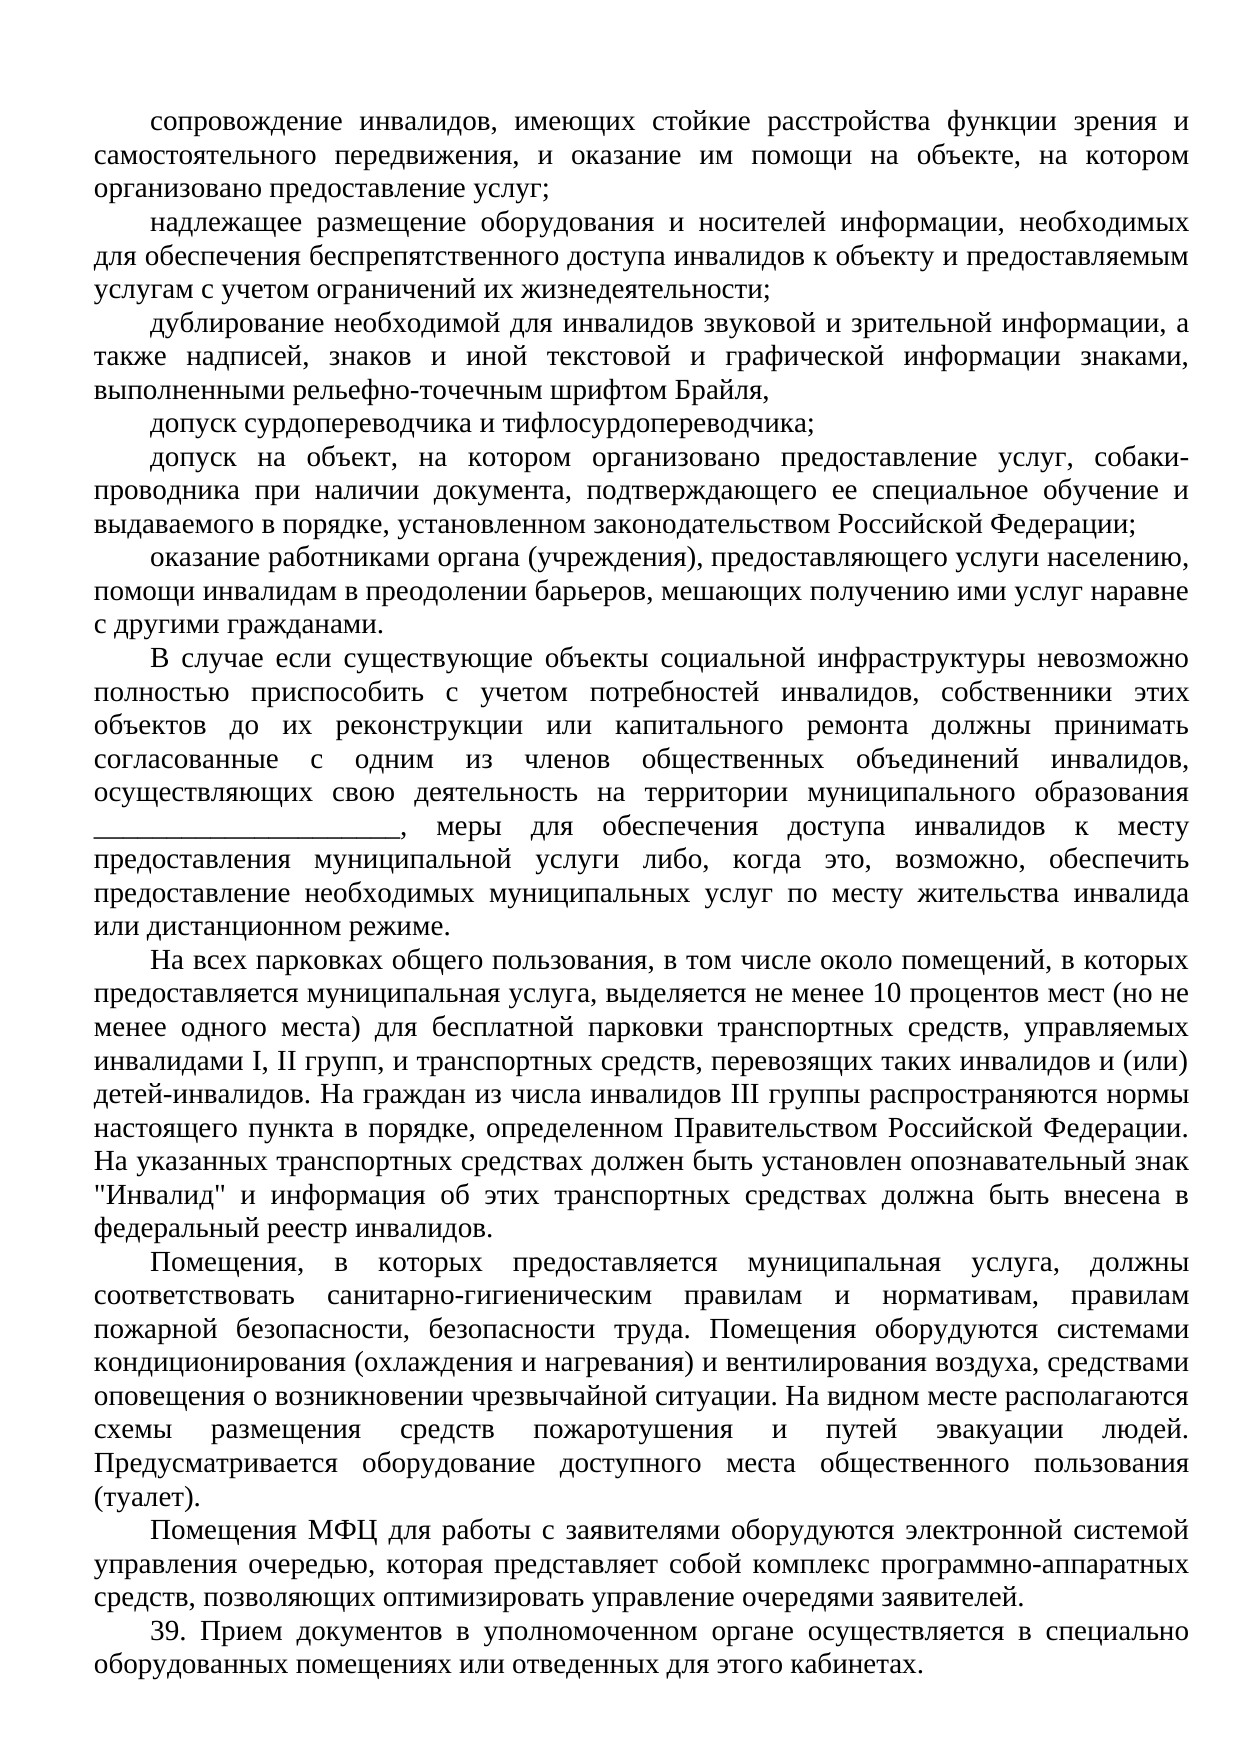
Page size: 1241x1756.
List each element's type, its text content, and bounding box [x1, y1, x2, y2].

text Помещения МФЦ для работы с заявителями оборудуются электронной системой управления очередью, которая представляет собой комплекс программно-аппаратных средств, позволяющих оптимизировать управление очередями заявителей. [94, 1512, 1190, 1613]
text допуск на объект, на котором организовано предоставление услуг, собаки-проводника при наличии документа, подтверждающего ее специальное обучение и выдаваемого в порядке, установленном законодательством Российской Федерации; [94, 439, 1190, 539]
text надлежащее размещение оборудования и носителей информации, необходимых для обеспечения беспрепятственного доступа инвалидов к объекту и предоставляемым услугам с учетом ограничений их жизнедеятельности; [94, 204, 1190, 305]
text Помещения, в которых предоставляется муниципальная услуга, должны соответствовать санитарно-гигиеническим правилам и нормативам, правилам пожарной безопасности, безопасности труда. Помещения оборудуются системами кондиционирования (охлаждения и нагревания) и вентилирования воздуха, средствами оповещения о возникновении чрезвычайной ситуации. На видном месте располагаются схемы размещения средств пожаротушения и путей эвакуации людей. Предусматривается оборудование доступного места общественного пользования (туалет). [94, 1244, 1190, 1512]
text В случае если существующие объекты социальной инфраструктуры невозможно полностью приспособить с учетом потребностей инвалидов, собственники этих объектов до их реконструкции или капитального ремонта должны принимать согласованные с одним из членов общественных объединений инвалидов, осуществляющих свою деятельность на территории муниципального образования _____________________, меры для обеспечения доступа инвалидов к месту предоставления муниципальной услуги либо, когда это, возможно, обеспечить предоставление необходимых муниципальных услуг по месту жительства инвалида или дистанционном режиме. [94, 640, 1190, 942]
text На всех парковках общего пользования, в том числе около помещений, в которых предоставляется муниципальная услуга, выделяется не менее 10 процентов мест (но не менее одного места) для бесплатной парковки транспортных средств, управляемых инвалидами I, II групп, и транспортных средств, перевозящих таких инвалидов и (или) детей-инвалидов. На граждан из числа инвалидов III группы распространяются нормы настоящего пункта в порядке, определенном Правительством Российской Федерации. На указанных транспортных средствах должен быть установлен опознавательный знак "Инвалид" и информация об этих транспортных средствах должна быть внесена в федеральный реестр инвалидов. [94, 942, 1190, 1244]
text допуск сурдопереводчика и тифлосурдопереводчика; [94, 405, 1190, 439]
text 39. Прием документов в уполномоченном органе осуществляется в специально оборудованных помещениях или отведенных для этого кабинетах. [94, 1613, 1190, 1680]
text сопровождение инвалидов, имеющих стойкие расстройства функции зрения и самостоятельного передвижения, и оказание им помощи на объекте, на котором организовано предоставление услуг; [94, 103, 1190, 204]
text дублирование необходимой для инвалидов звуковой и зрительной информации, а также надписей, знаков и иной текстовой и графической информации знаками, выполненными рельефно-точечным шрифтом Брайля, [94, 305, 1190, 405]
text оказание работниками органа (учреждения), предоставляющего услуги населению, помощи инвалидам в преодолении барьеров, мешающих получению ими услуг наравне с другими гражданами. [94, 539, 1190, 640]
